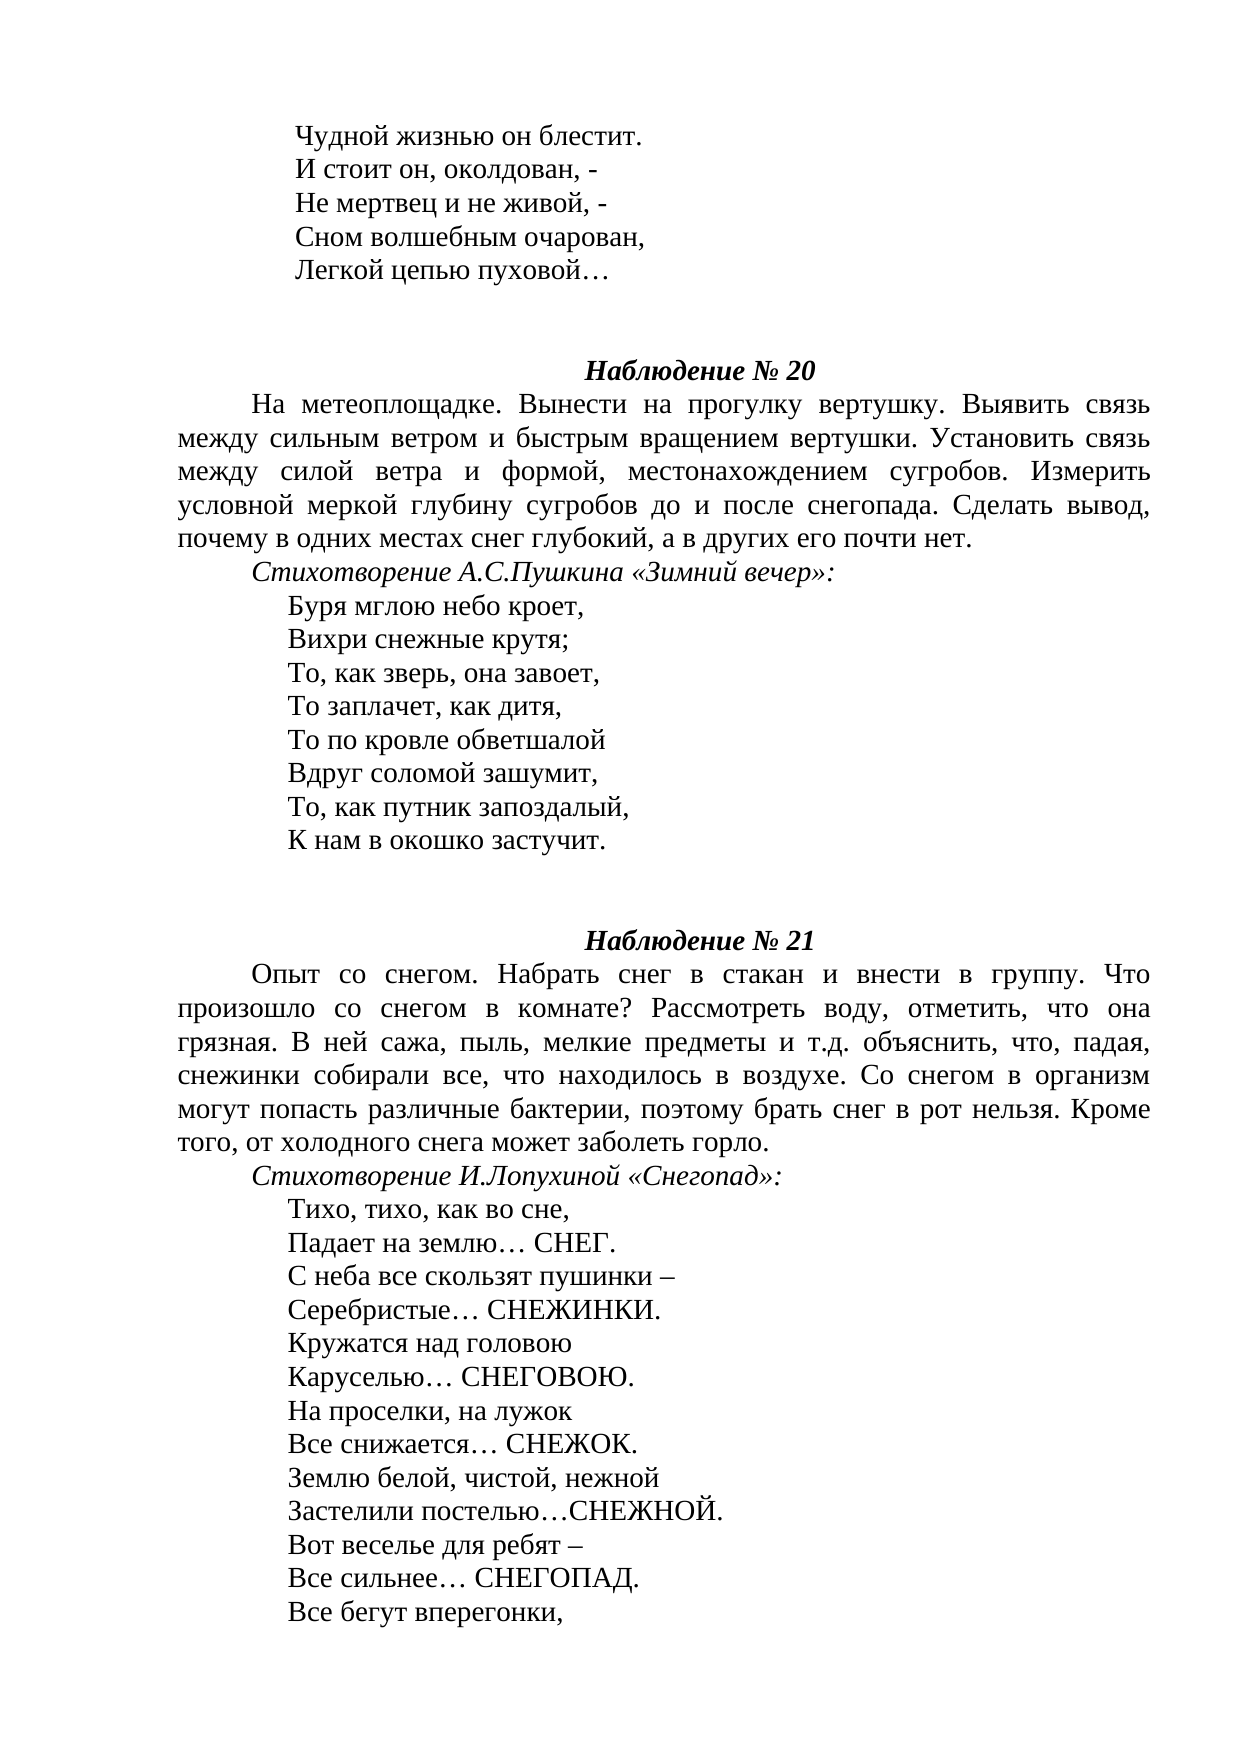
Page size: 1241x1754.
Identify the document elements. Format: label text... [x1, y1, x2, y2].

text Кружатся над головою [177, 1326, 1152, 1359]
text Падает на землю… СНЕГ. [177, 1225, 1152, 1258]
text Серебристые… СНЕЖИНКИ. [177, 1292, 1152, 1326]
text Каруселью… СНЕГОВОЮ. [177, 1359, 1152, 1393]
text Буря мглою небо кроет, [177, 588, 1152, 621]
text Стихотворение И.Лопухиной «Снегопад»: [177, 1158, 1152, 1191]
text То по кровле обветшалой [177, 722, 1152, 755]
text Все сильнее… СНЕГОПАД. [177, 1560, 1152, 1594]
text Наблюдение № 20 [177, 353, 1152, 386]
text Застелили постелью…СНЕЖНОЙ. [177, 1493, 1152, 1527]
text Чудной жизнью он блестит. [177, 118, 1152, 152]
text То заплачет, как дитя, [177, 688, 1152, 722]
text Вдруг соломой зашумит, [177, 755, 1152, 789]
text Землю белой, чистой, нежной [177, 1460, 1152, 1493]
text Все бегут вперегонки, [177, 1594, 1152, 1627]
text Не мертвец и не живой, - [177, 185, 1152, 219]
text С неба все скользят пушинки – [177, 1258, 1152, 1292]
text Наблюдение № 21 [177, 923, 1152, 957]
text К нам в окошко застучит. [177, 822, 1152, 856]
text Вот веселье для ребят – [177, 1527, 1152, 1560]
text И стоит он, околдован, - [177, 152, 1152, 185]
text На метеоплощадке. Вынести на прогулку вертушку. Выявить связь между сильным ветром и быстрым вращением вертушки. Установить связь между силой ветра и формой, местонахождением сугробов. Измерить условной меркой глубину сугробов до и после снегопада. Сделать вывод, почему в одних местах снег глубокий, а в других его почти нет. [177, 386, 1152, 554]
text Опыт со снегом. Набрать снег в стакан и внести в группу. Что произошло со снегом в комнате? Рассмотреть воду, отметить, что она грязная. В ней сажа, пыль, мелкие предметы и т.д. объяснить, что, падая, снежинки собирали все, что находилось в воздухе. Со снегом в организм могут попасть различные бактерии, поэтому брать снег в рот нельзя. Кроме того, от холодного снега может заболеть горло. [177, 957, 1152, 1158]
text На проселки, на лужок [177, 1393, 1152, 1426]
text То, как зверь, она завоет, [177, 655, 1152, 688]
text То, как путник запоздалый, [177, 789, 1152, 822]
text Стихотворение А.С.Пушкина «Зимний вечер»: [177, 554, 1152, 588]
text Вихри снежные крутя; [177, 621, 1152, 655]
text Тихо, тихо, как во сне, [177, 1191, 1152, 1225]
text Все снижается… СНЕЖОК. [177, 1426, 1152, 1460]
text Легкой цепью пуховой… [177, 252, 1152, 286]
text Сном волшебным очарован, [177, 219, 1152, 252]
